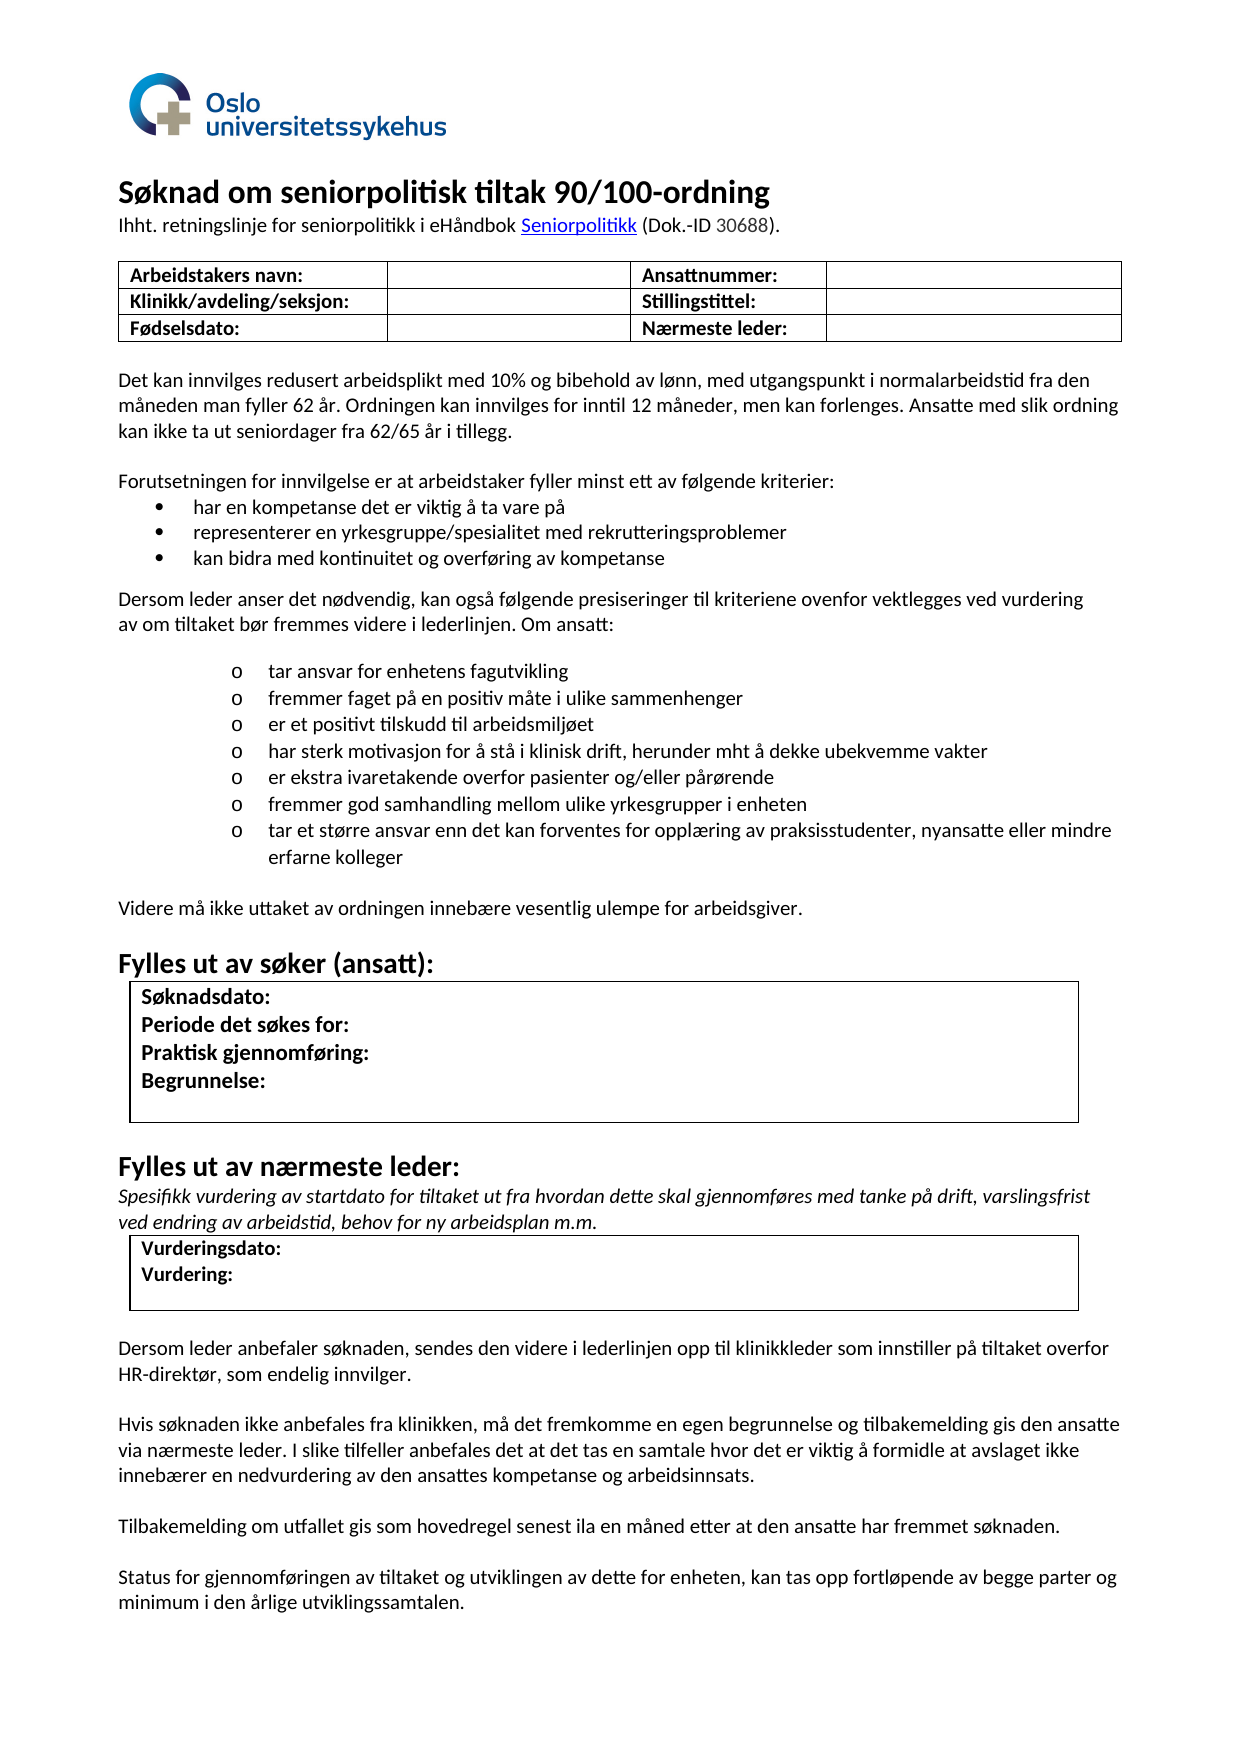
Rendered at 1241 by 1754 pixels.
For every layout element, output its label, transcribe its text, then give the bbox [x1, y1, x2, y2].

text Videre må ikke uttaket av ordningen innebære vesentlig ulempe for arbeidsgiver. [118, 895, 1122, 920]
text Ihht. retningslinje for seniorpolitikk i eHåndbok Seniorpolitikk (Dok.-ID 30688). [768, 212, 1122, 237]
subtitle Fylles ut av nærmeste leder: [118, 1148, 1122, 1184]
table_cell Stillingstittel: [631, 289, 826, 314]
list tar ansvar for enhetens fagutvikling [231, 659, 1122, 685]
table_cell [827, 315, 1121, 341]
list har sterk motivasjon for å stå i klinisk drift, herunder mht å dekke ubekvemme vakter [231, 738, 1122, 764]
list representerer en yrkesgruppe/spesialitet med rekrutteringsproblemer [156, 519, 1122, 545]
text Spesifikk vurdering av startdato for tiltaket ut fra hvordan dette skal gjennomføres med tanke på drift, varslingsfrist ved endring av arbeidstid, behov for ny arbeidsplan m.m. [118, 1184, 1122, 1234]
list fremmer faget på en positiv måte i ulike sammenhenger [231, 685, 1122, 712]
list fremmer god samhandling mellom ulike yrkesgrupper i enheten [231, 791, 1122, 817]
table_cell [388, 315, 630, 341]
text Det kan innvilges redusert arbeidsplikt med 10% og bibehold av lønn, med utgangspunkt i normalarbeidstid fra den måneden man fyller 62 år. Ordningen kan innvilges for inntil 12 måneder, men kan forlenges. Ansatte med slik ordning kan ikke ta ut seniordager fra 62/65 år i tillegg. [118, 367, 1122, 443]
list tar et større ansvar enn det kan forventes for opplæring av praksisstudenter, nyansatte eller mindre erfarne kolleger [231, 817, 1122, 869]
picture [129, 73, 153, 97]
list er ekstra ivaretakende overfor pasienter og/eller pårørende [231, 764, 1122, 791]
text Ihht. retningslinje for seniorpolitikk i eHåndbok Seniorpolitikk (Dok.-ID 30688). [118, 212, 521, 237]
picture [129, 73, 446, 143]
list har en kompetanse det er viktig å ta vare på [156, 494, 1122, 519]
table_cell Fødselsdato: [119, 315, 387, 341]
list er et positivt tilskudd til arbeidsmiljøet [231, 712, 1122, 738]
table_header [827, 262, 1121, 288]
text Forutsetningen for innvilgelse er at arbeidstaker fyller minst ett av følgende kriterier: [118, 469, 1122, 494]
text Dersom leder anser det nødvendig, kan også følgende presiseringer til kriteriene ovenfor vektlegges ved vurdering av om tiltaket bør fremmes videre i lederlinjen. Om ansatt: [118, 586, 1100, 637]
table_cell Nærmeste leder: [631, 315, 826, 341]
table_cell Klinikk/avdeling/seksjon: [119, 289, 387, 314]
table_header [388, 262, 630, 288]
text Hvis søknaden ikke anbefales fra klinikken, må det fremkomme en egen begrunnelse og tilbakemelding gis den ansatte via nærmeste leder. I slike tilfeller anbefales det at det tas en samtale hvor det er viktig å formidle at avslaget ikke innebærer en nedvurdering av den ansattes kompetanse og arbeidsinnsats. [118, 1412, 1122, 1488]
table_header Ansattnummer: [631, 262, 826, 288]
table_cell [388, 289, 630, 314]
table_header Søknadsdato: Periode det søkes for: Praktisk gjennomføring: Begrunnelse: [131, 982, 1078, 1122]
text Tilbakemelding om utfallet gis som hovedregel senest ila en måned etter at den ansatte har fremmet søknaden. [118, 1513, 1122, 1539]
text Dersom leder anbefaler søknaden, sendes den videre i lederlinjen opp til klinikkleder som innstiller på tiltaket overfor HR-direktør, som endelig innvilger. [118, 1335, 1122, 1386]
text Status for gjennomføringen av tiltaket og utviklingen av dette for enheten, kan tas opp fortløpende av begge parter og minimum i den årlige utviklingssamtalen. [118, 1564, 1122, 1615]
text Søknad om seniorpolitisk tiltak 90/100-ordning [118, 171, 1122, 212]
table_header Vurderingsdato: Vurdering: [131, 1236, 1078, 1310]
table_header Arbeidstakers navn: [119, 262, 387, 288]
list kan bidra med kontinuitet og overføring av kompetanse [156, 545, 1122, 570]
table_cell [827, 289, 1121, 314]
subtitle Fylles ut av søker (ansatt): [118, 945, 1122, 981]
